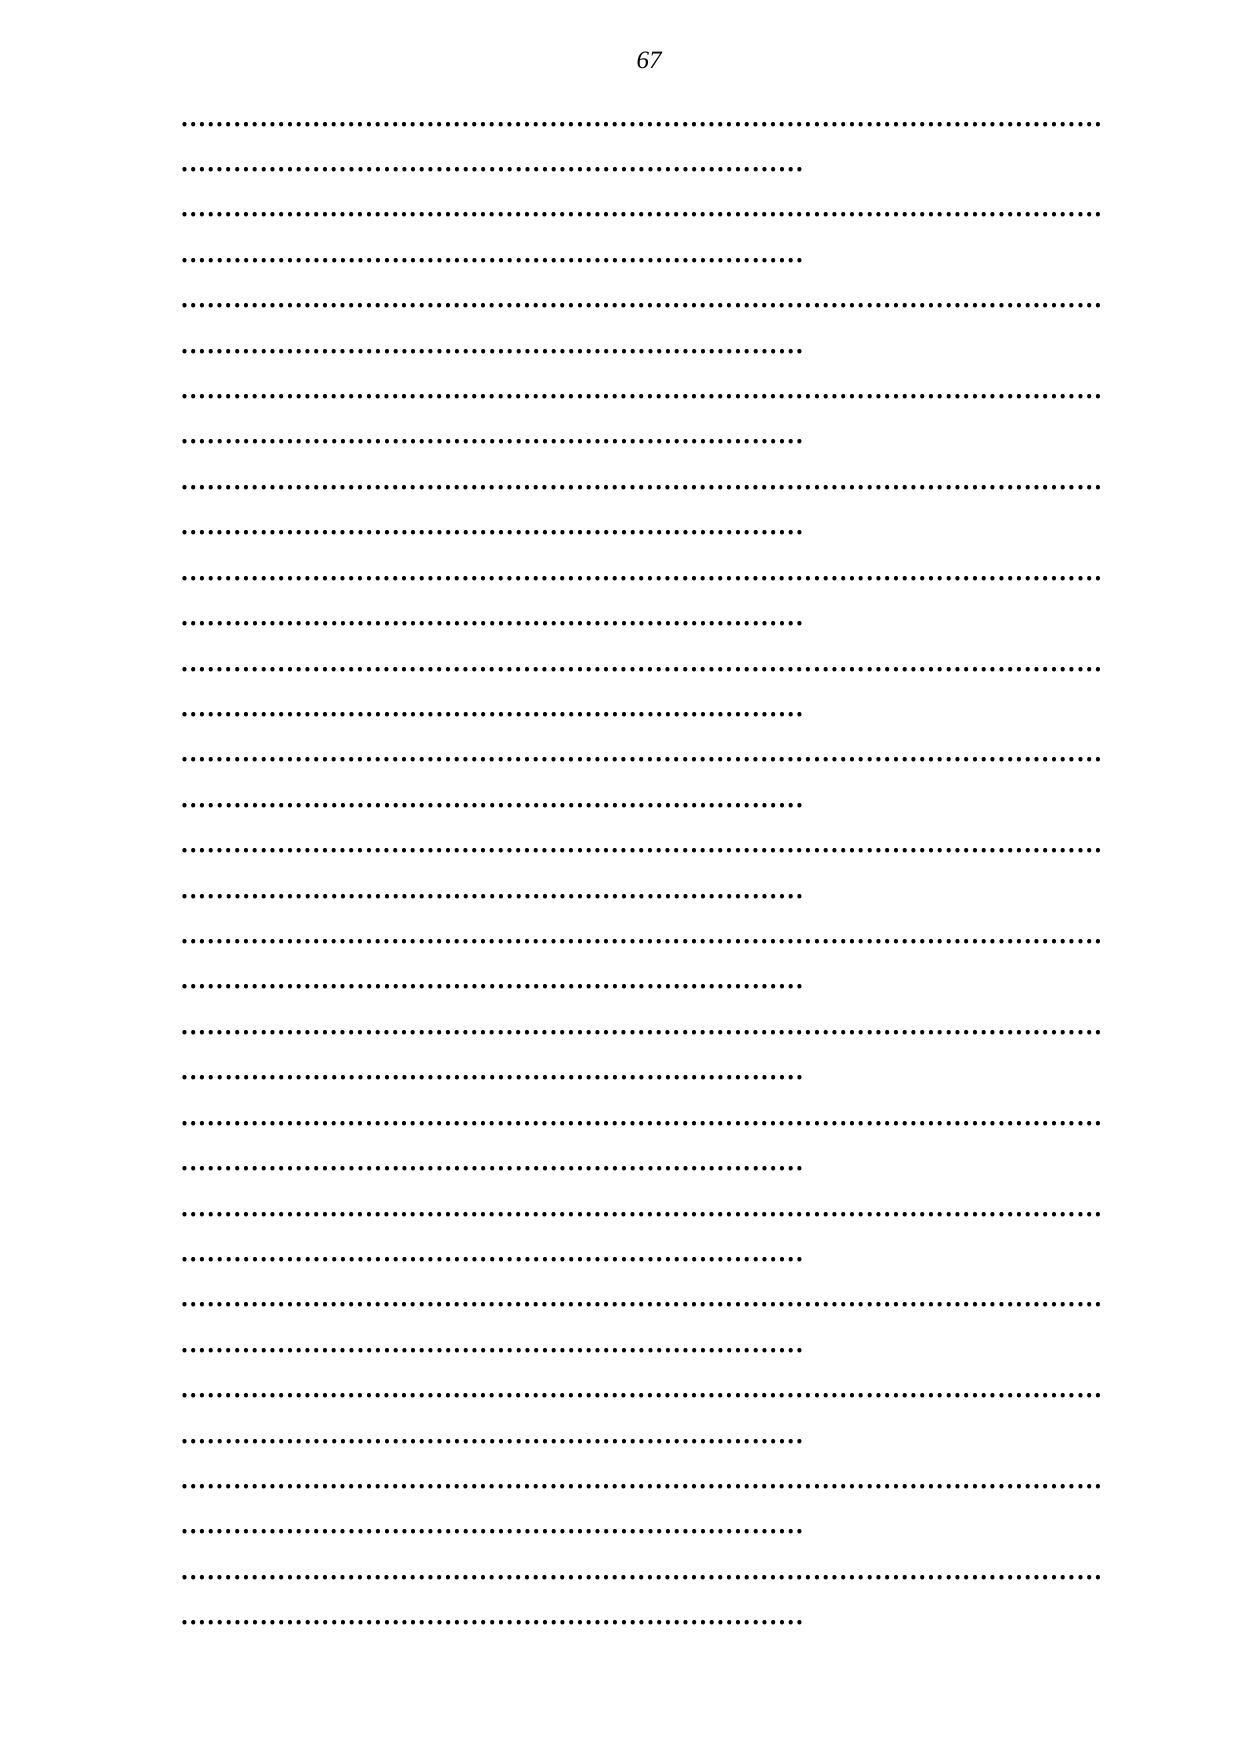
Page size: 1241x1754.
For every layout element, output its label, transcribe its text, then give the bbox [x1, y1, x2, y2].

text ……………………………………………………………………………………………………………..…………………………………………… [180, 635, 1120, 726]
text ………………………………………………………………………………………………..………………………………………………………… [180, 363, 1120, 454]
text ………………………………………………………………………………………………..………………………………………………………… [180, 726, 1120, 817]
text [180, 1453, 1120, 1544]
text ………………………………………………………………………………………………..………………………………………………………… [180, 1180, 1120, 1271]
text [180, 181, 1120, 272]
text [180, 90, 1120, 181]
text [180, 1544, 1120, 1634]
text ………………………………………………………………………………………………..………………………………………………………… [180, 817, 1120, 908]
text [180, 1362, 1120, 1453]
text ……………………………………………………………………………………………………………..…………………………………………… [180, 1089, 1120, 1180]
text ………………………………………………………………………………………………..………………………………………………………… [180, 544, 1120, 635]
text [180, 272, 1120, 363]
text ……………………………………………………………………………………………………………..…………………………………………… [180, 454, 1120, 544]
text ………………………………………………………………………………………………..………………………………………………………… [180, 999, 1120, 1089]
text ……………………………………………………………………………………………………………..…………………………………………… [180, 908, 1120, 999]
text ……………………………………………………………………………………………………………..…………………………………………… [180, 1271, 1120, 1362]
